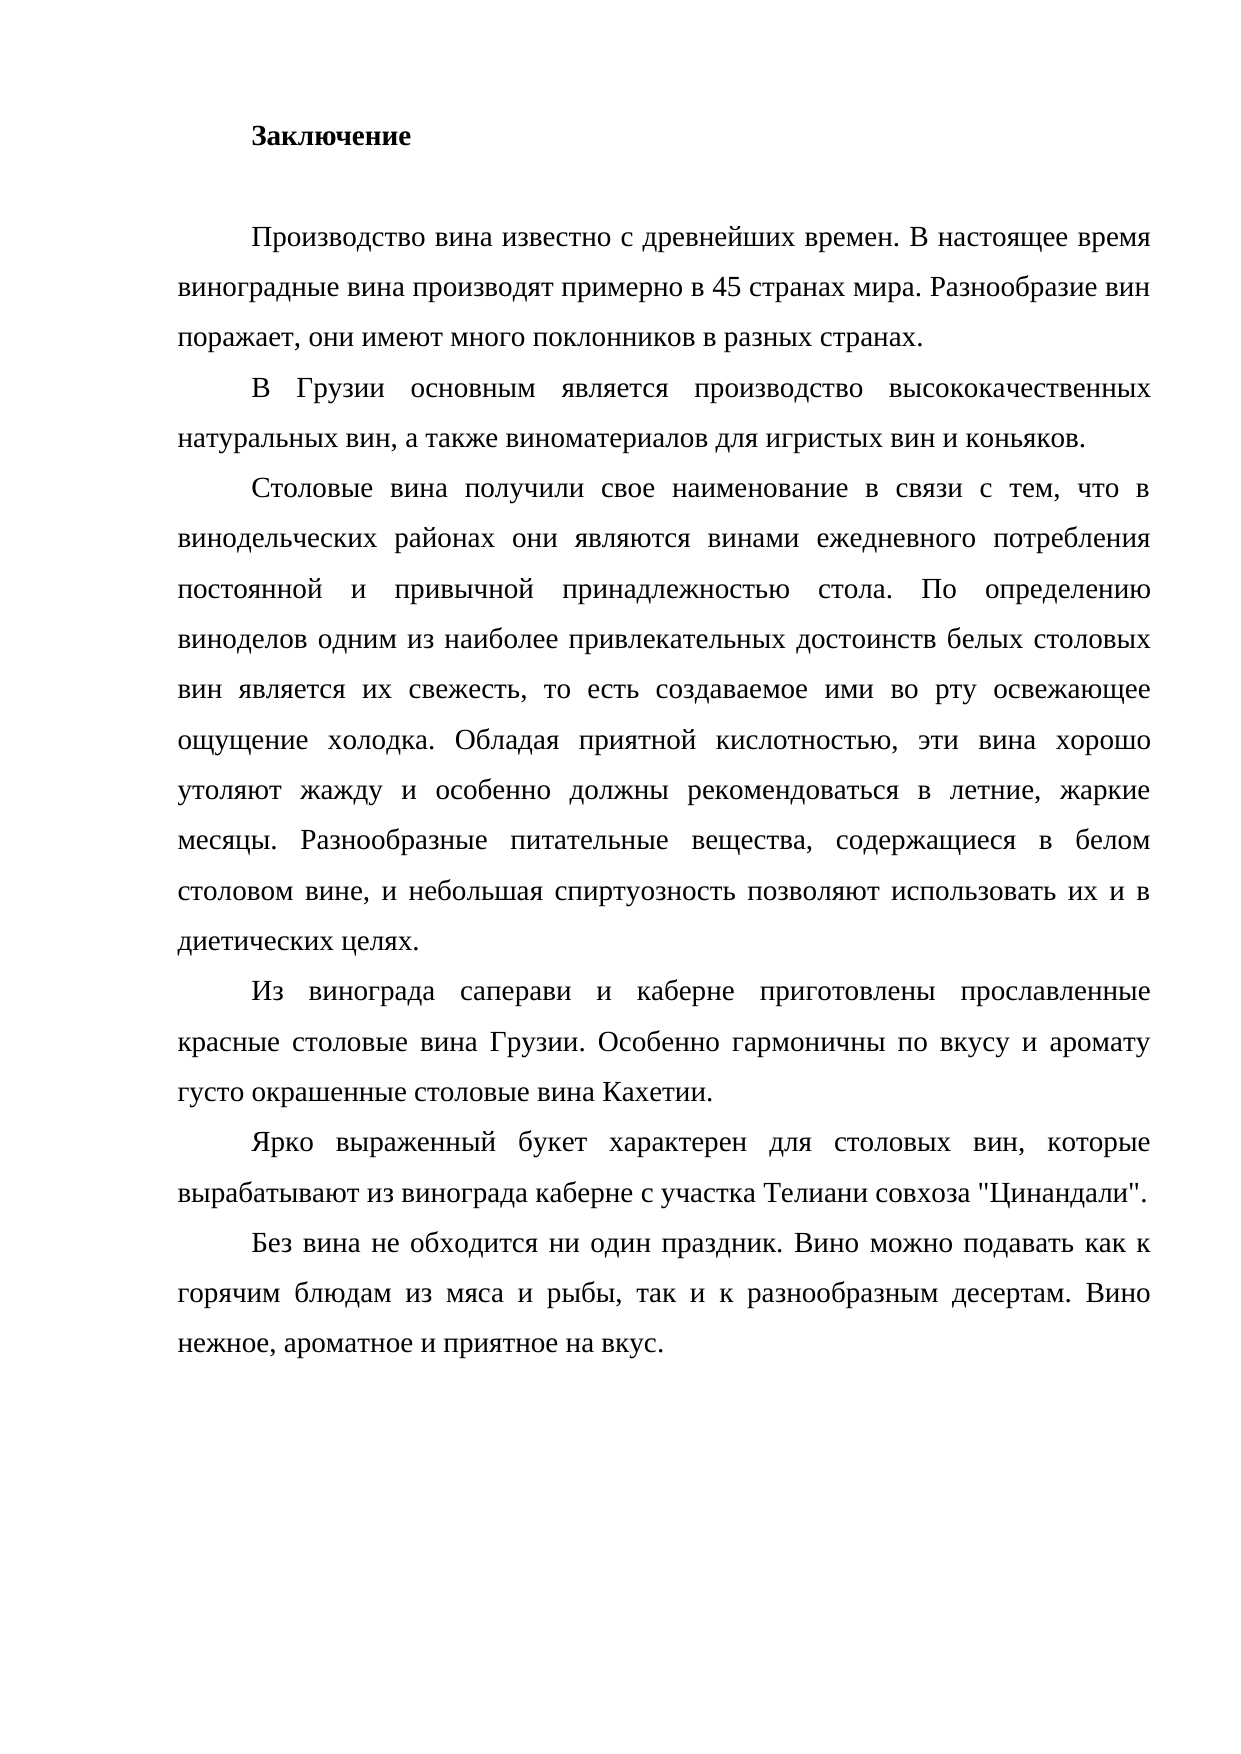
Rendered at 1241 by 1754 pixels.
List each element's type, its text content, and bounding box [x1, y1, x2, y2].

text Ярко выраженный букет характерен для столовых вин, которые вырабатывают из винограда каберне с участка Телиани совхоза "Цинандали". [177, 1124, 1152, 1208]
text Без вина не обходится ни один праздник. Вино можно подавать как к горячим блюдам из мяса и рыбы, так и к разнообразным десертам. Вино нежное, ароматное и приятное на вкус. [177, 1225, 1152, 1359]
text Из винограда саперави и каберне приготовлены прославленные красные столовые вина Грузии. Особенно гармоничны по вкусу и аромату густо окрашенные столовые вина Кахетии. [177, 973, 1152, 1108]
text В Грузии основным является производство высококачественных натуральных вин, а также виноматериалов для игристых вин и коньяков. [177, 370, 1152, 453]
text Столовые вина получили свое наименование в связи с тем, что в винодельческих районах они являются винами ежедневного потребления постоянной и привычной принадлежностью стола. По определению виноделов одним из наиболее привлекательных достоинств белых столовых вин является их свежесть, то есть создаваемое ими во рту освежающее ощущение холодка. Обладая приятной кислотностью, эти вина хорошо утоляют жажду и особенно должны рекомендоваться в летние, жаркие месяцы. Разнообразные питательные вещества, содержащиеся в белом столовом вине, и небольшая спиртуозность позволяют использовать их и в диетических целях. [177, 470, 1152, 957]
text Производство вина известно с древнейших времен. В настоящее время виноградные вина производят примерно в 45 странах мира. Разнообразие вин поражает, они имеют много поклонников в разных странах. [177, 219, 1152, 353]
subtitle Заключение [177, 118, 1152, 152]
